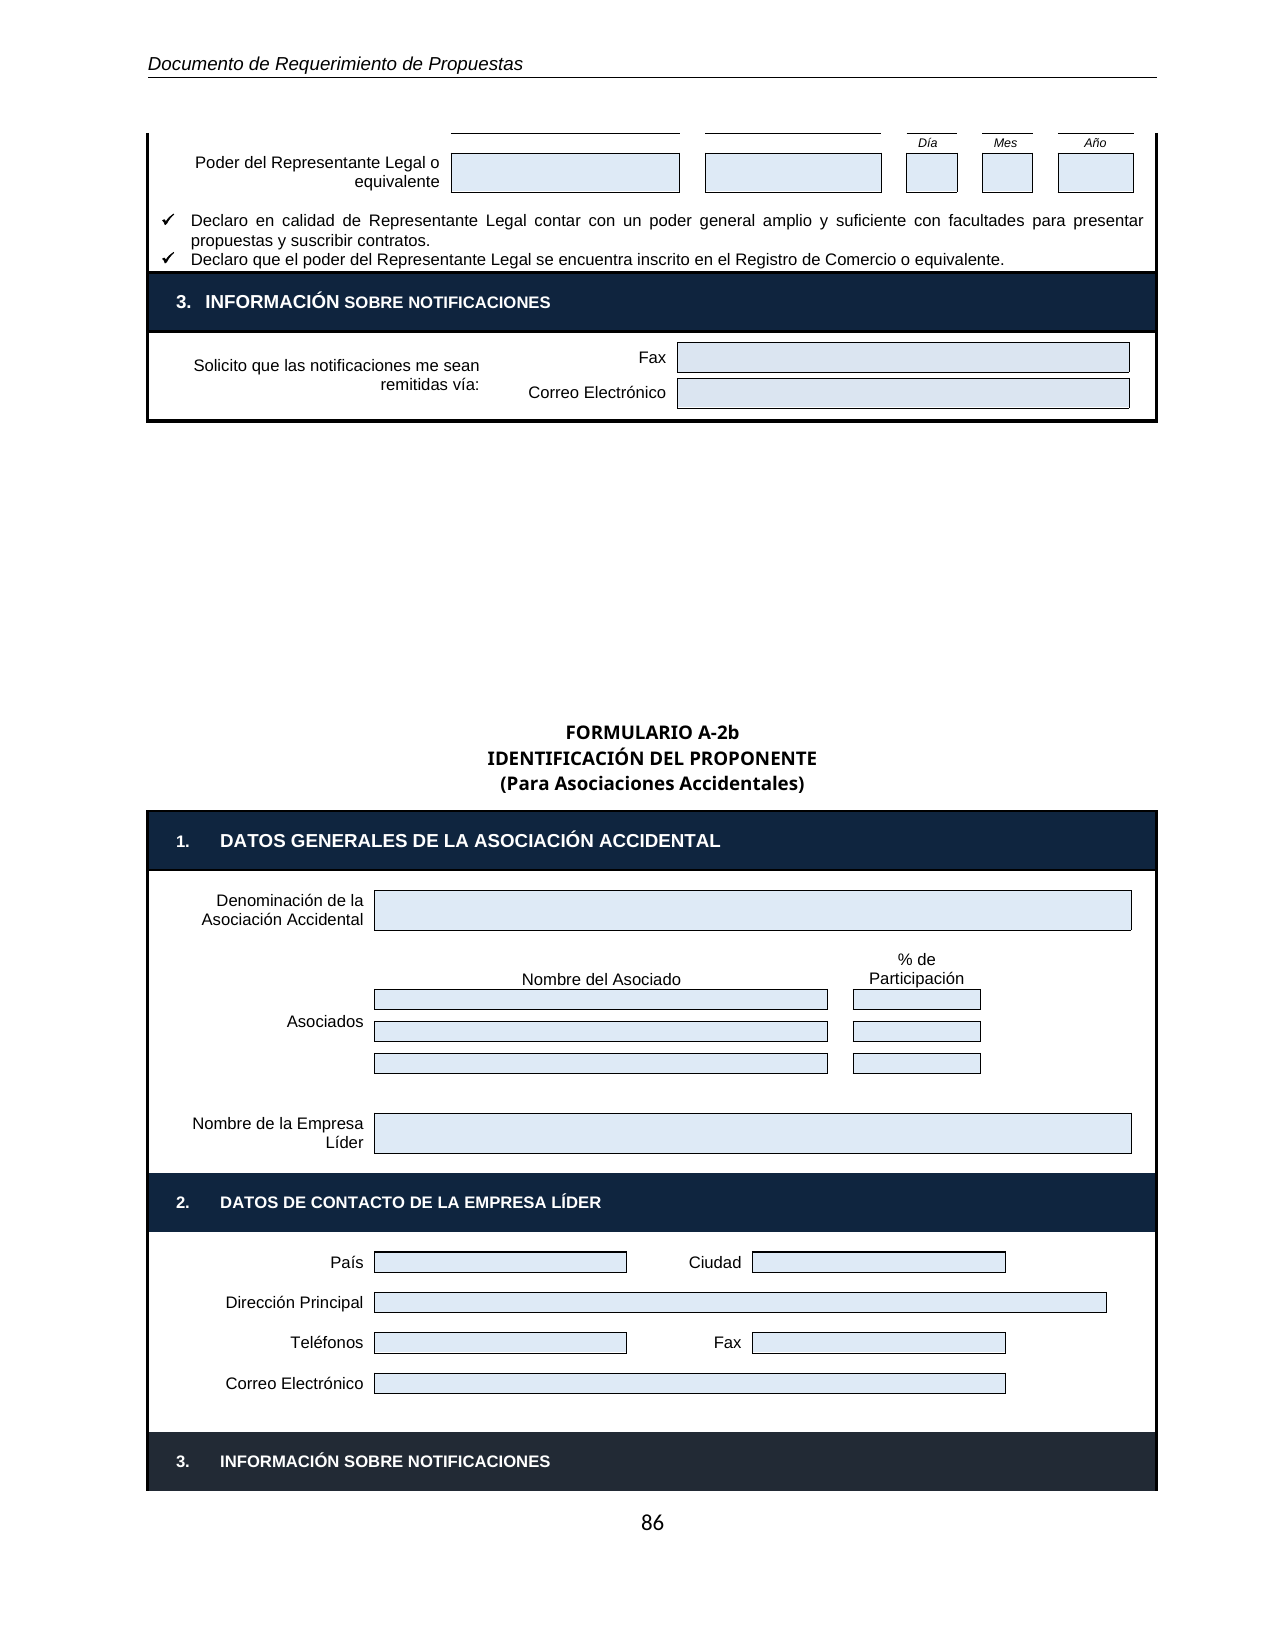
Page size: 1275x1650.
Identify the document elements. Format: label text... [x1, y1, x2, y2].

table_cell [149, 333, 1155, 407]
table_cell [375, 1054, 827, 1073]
text (Para Asociaciones Accidentales) [148, 770, 1157, 796]
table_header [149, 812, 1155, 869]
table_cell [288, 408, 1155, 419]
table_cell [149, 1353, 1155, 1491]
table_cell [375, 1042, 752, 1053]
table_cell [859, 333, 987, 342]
text IDENTIFICACIÓN DEL PROPONENTE [148, 745, 1157, 770]
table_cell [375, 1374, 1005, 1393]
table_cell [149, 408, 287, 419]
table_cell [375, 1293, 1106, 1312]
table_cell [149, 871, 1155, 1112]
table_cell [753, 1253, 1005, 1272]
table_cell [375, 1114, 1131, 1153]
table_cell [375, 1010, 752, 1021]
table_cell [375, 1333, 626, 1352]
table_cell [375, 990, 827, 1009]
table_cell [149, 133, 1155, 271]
text FORMULARIO A-2b [148, 719, 1157, 745]
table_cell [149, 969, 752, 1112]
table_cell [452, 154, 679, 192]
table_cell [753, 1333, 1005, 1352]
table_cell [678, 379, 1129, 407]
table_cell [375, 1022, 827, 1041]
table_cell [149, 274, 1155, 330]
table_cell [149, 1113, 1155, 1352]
